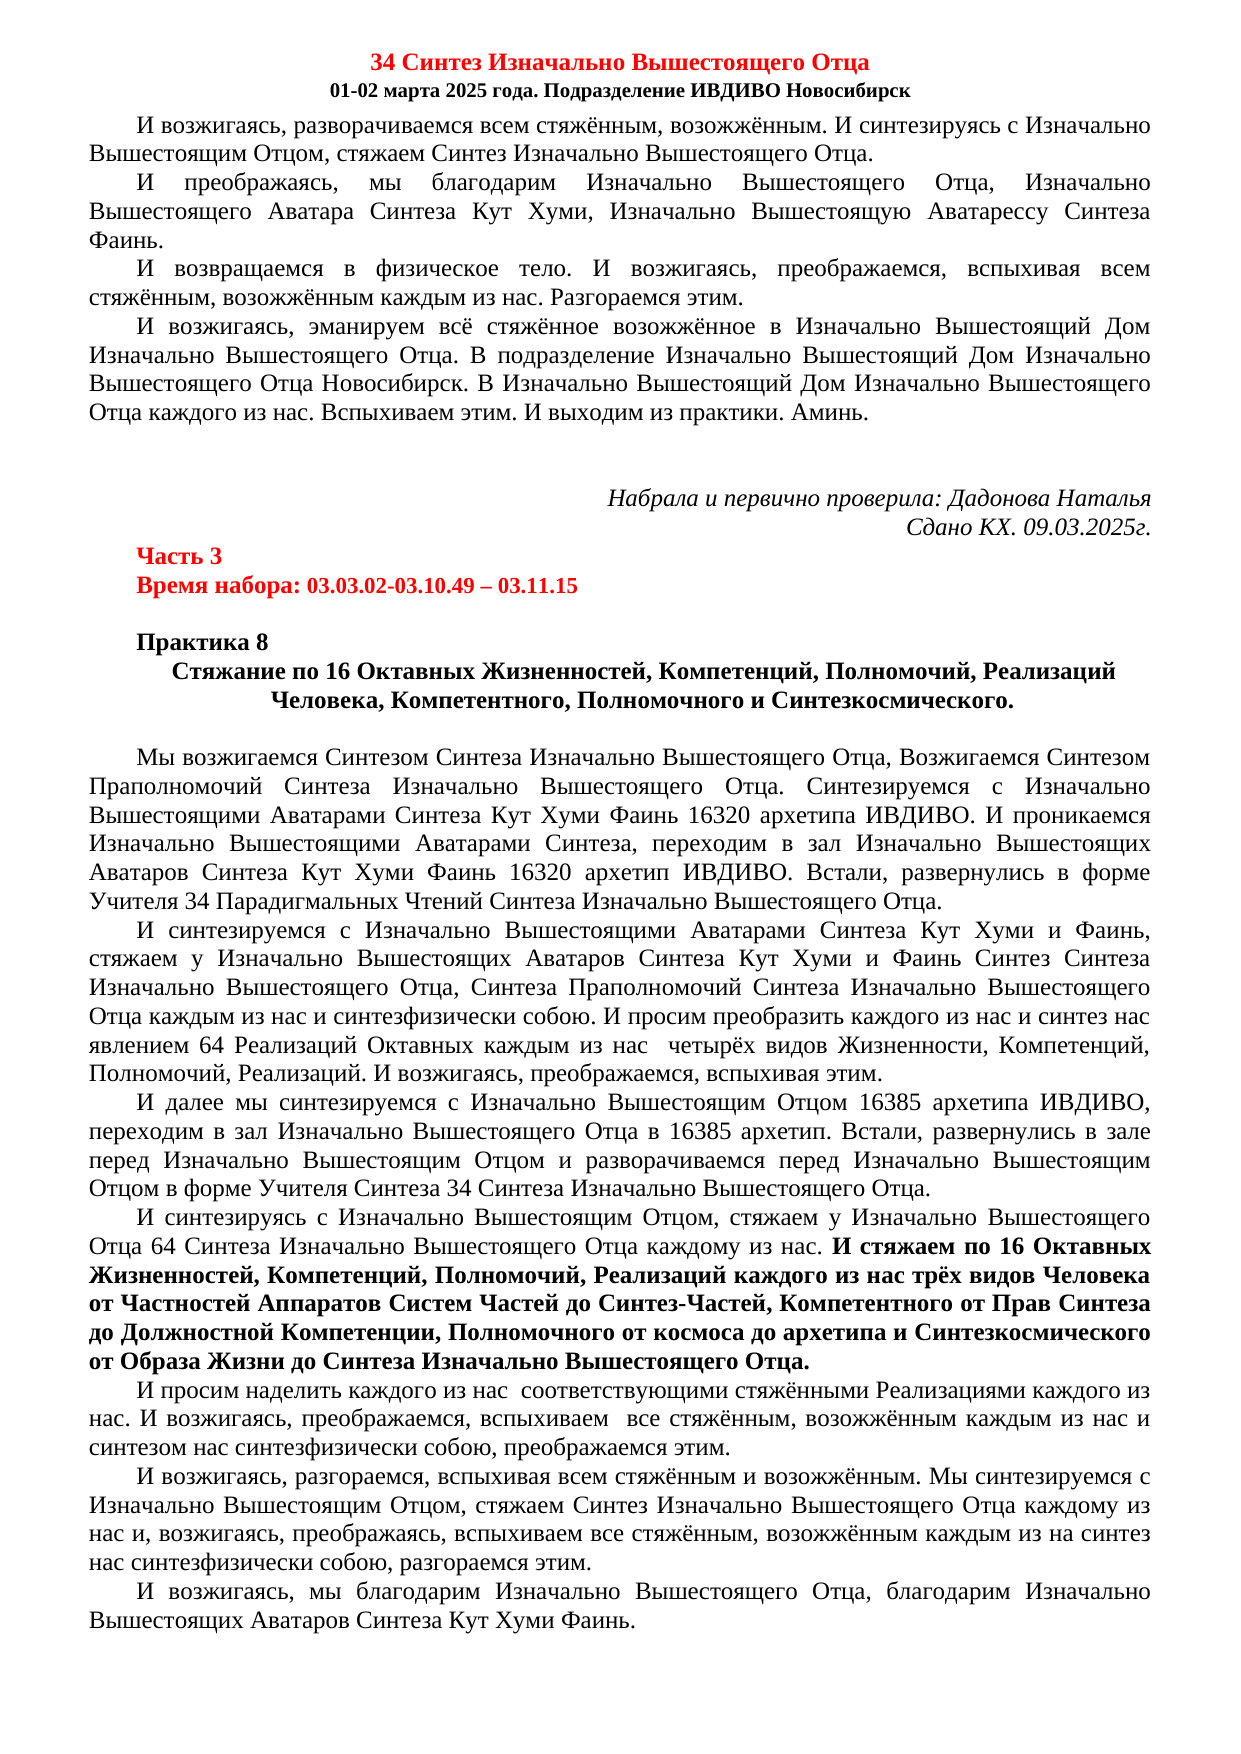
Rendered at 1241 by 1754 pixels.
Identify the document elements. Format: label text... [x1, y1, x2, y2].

text И возвращаемся в физическое тело. И возжигаясь, преображаемся, вспыхивая всем стяжённым, возожжённым каждым из нас. Разгораемся этим. [89, 253, 1152, 311]
text И возжигаясь, разворачиваемся всем стяжённым, возожжённым. И синтезируясь с Изначально Вышестоящим Отцом, стяжаем Синтез Изначально Вышестоящего Отца. [89, 110, 1152, 167]
text Набрала и первично проверила: Дадонова Наталья [89, 483, 1152, 512]
text И возжигаясь, разгораемся, вспыхивая всем стяжённым и возожжённым. Мы синтезируемся с Изначально Вышестоящим Отцом, стяжаем Синтез Изначально Вышестоящего Отца каждому из нас и, возжигаясь, преображаясь, вспыхиваем все стяжённым, возожжённым каждым из на синтез нас синтезфизически собою, разгораемся этим. [89, 1461, 1152, 1576]
text И преображаясь, мы благодарим Изначально Вышестоящего Отца, Изначально Вышестоящего Аватара Синтеза Кут Хуми, Изначально Вышестоящую Аватарессу Синтеза Фаинь. [89, 167, 1152, 253]
text Сдано КХ. 09.03.2025г. [89, 512, 1152, 541]
text Часть 3 [89, 541, 1152, 570]
text И возжигаясь, мы благодарим Изначально Вышестоящего Отца, благодарим Изначально Вышестоящих Аватаров Синтеза Кут Хуми Фаинь. [89, 1576, 1152, 1633]
text И просим наделить каждого из нас соответствующими стяжёнными Реализациями каждого из нас. И возжигаясь, преображаемся, вспыхиваем все стяжённым, возожжённым каждым из нас и синтезом нас синтезфизически собою, преображаемся этим. [89, 1375, 1152, 1461]
text И далее мы синтезируемся с Изначально Вышестоящим Отцом 16385 архетипа ИВДИВО, переходим в зал Изначально Вышестоящего Отца в 16385 архетип. Встали, развернулись в зале перед Изначально Вышестоящим Отцом и разворачиваемся перед Изначально Вышестоящим Отцом в форме Учителя Синтеза 34 Синтеза Изначально Вышестоящего Отца. [89, 1087, 1152, 1202]
text И возжигаясь, эманируем всё стяжённое возожжённое в Изначально Вышестоящий Дом Изначально Вышестоящего Отца. В подразделение Изначально Вышестоящий Дом Изначально Вышестоящего Отца Новосибирск. В Изначально Вышестоящий Дом Изначально Вышестоящего Отца каждого из нас. Вспыхиваем этим. И выходим из практики. Аминь. [89, 311, 1152, 426]
text Время набора: 03.03.02-03.10.49 – 03.11.15 [89, 570, 1152, 598]
text И синтезируясь с Изначально Вышестоящим Отцом, стяжаем у Изначально Вышестоящего Отца 64 Синтеза Изначально Вышестоящего Отца каждому из нас. И стяжаем по 16 Октавных Жизненностей, Компетенций, Полномочий, Реализаций каждого из нас трёх видов Человека от Частностей Аппаратов Систем Частей до Синтез-Частей, Компетентного от Прав Синтеза до Должностной Компетенции, Полномочного от космоса до архетипа и Синтезкосмического от Образа Жизни до Синтеза Изначально Вышестоящего Отца. [89, 1202, 1152, 1375]
text Мы возжигаемся Синтезом Синтеза Изначально Вышестоящего Отца, Возжигаемся Синтезом Праполномочий Синтеза Изначально Вышестоящего Отца. Синтезируемся с Изначально Вышестоящими Аватарами Синтеза Кут Хуми Фаинь 16320 архетипа ИВДИВО. И проникаемся Изначально Вышестоящими Аватарами Синтеза, переходим в зал Изначально Вышестоящих Аватаров Синтеза Кут Хуми Фаинь 16320 архетип ИВДИВО. Встали, развернулись в форме Учителя 34 Парадигмальных Чтений Синтеза Изначально Вышестоящего Отца. [89, 742, 1152, 915]
text Практика 8 [89, 627, 1152, 656]
text Стяжание по 16 Октавных Жизненностей, Компетенций, Полномочий, Реализаций Человека, Компетентного, Полномочного и Синтезкосмического. [133, 656, 1152, 713]
text И синтезируемся с Изначально Вышестоящими Аватарами Синтеза Кут Хуми и Фаинь, стяжаем у Изначально Вышестоящих Аватаров Синтеза Кут Хуми и Фаинь Синтез Синтеза Изначально Вышестоящего Отца, Синтеза Праполномочий Синтеза Изначально Вышестоящего Отца каждым из нас и синтезфизически собою. И просим преобразить каждого из нас и синтез нас явлением 64 Реализаций Октавных каждым из нас четырёх видов Жизненности, Компетенций, Полномочий, Реализаций. И возжигаясь, преображаемся, вспыхивая этим. [89, 915, 1152, 1087]
